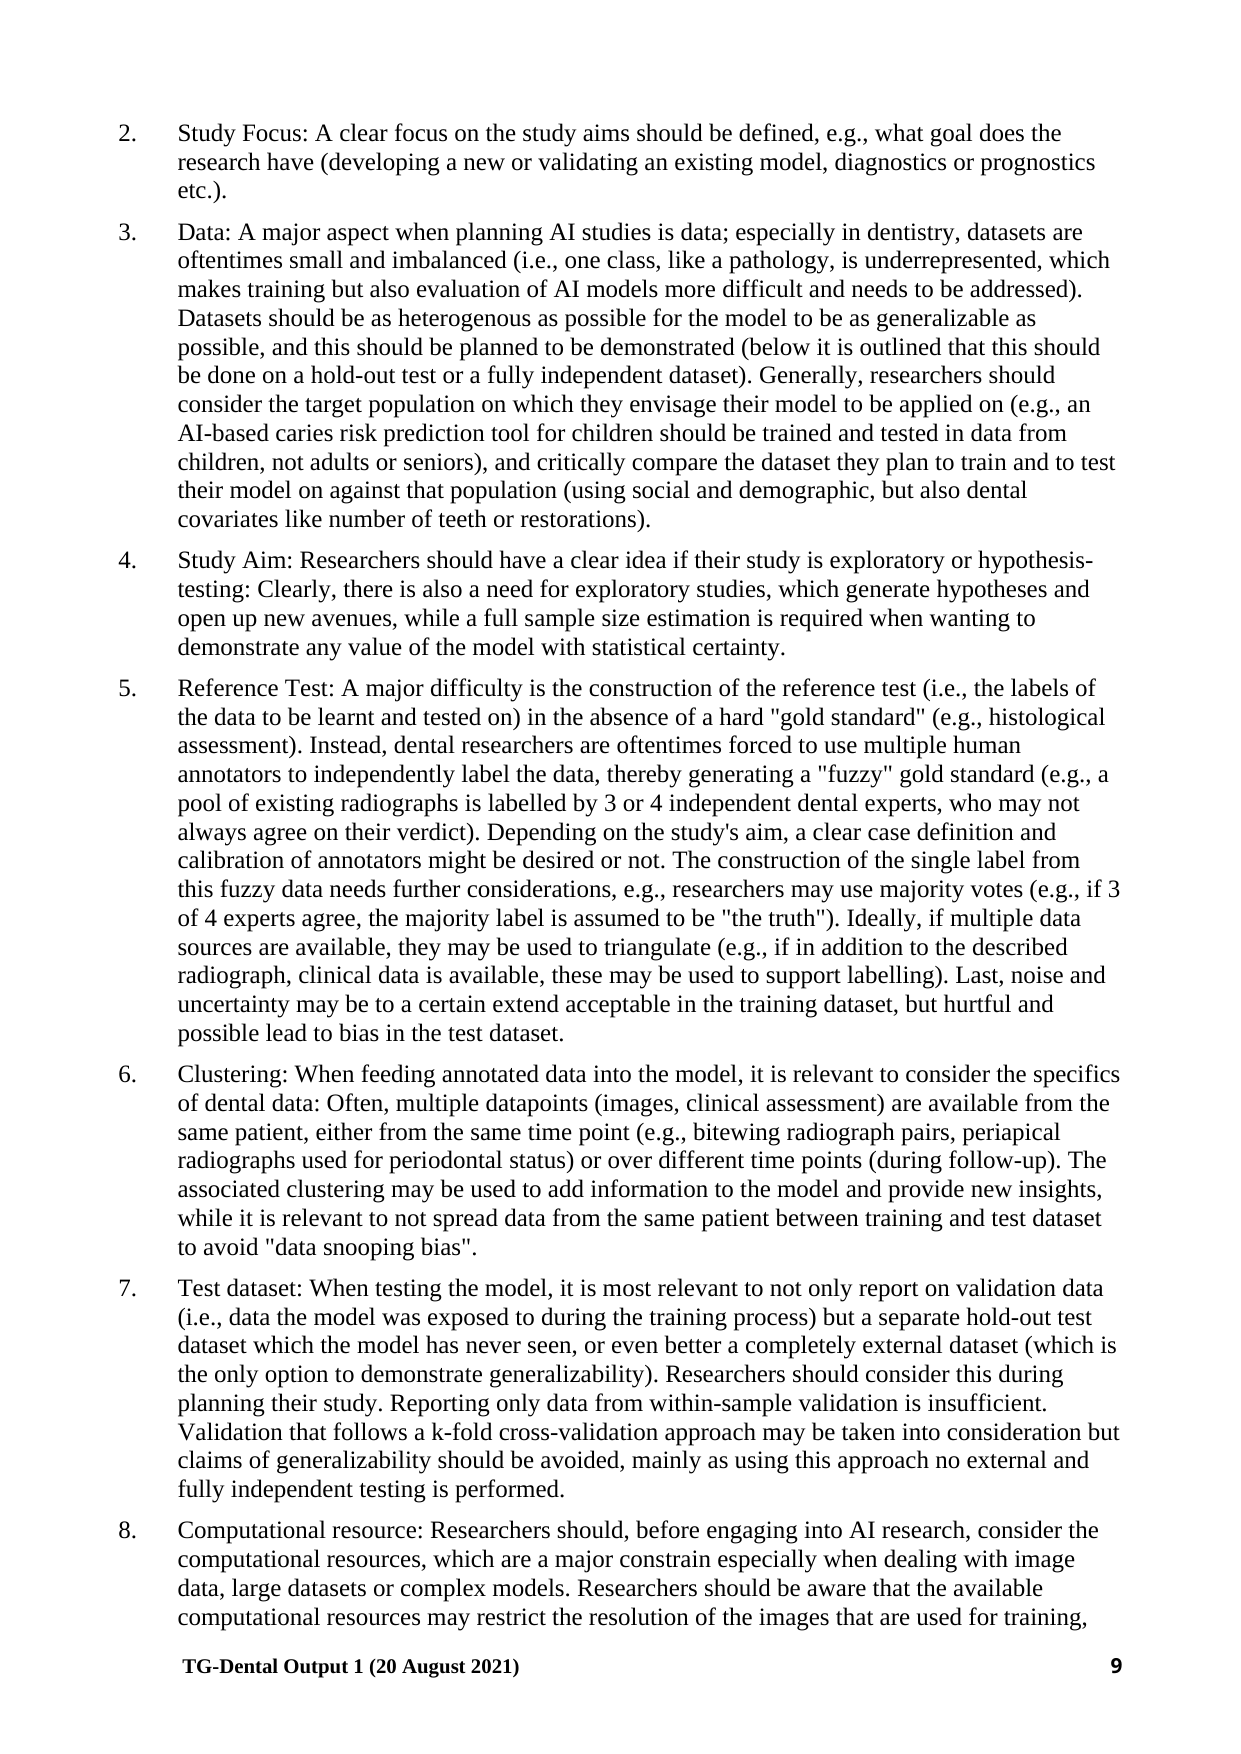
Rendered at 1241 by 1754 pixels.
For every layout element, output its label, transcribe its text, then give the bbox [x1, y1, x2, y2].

list Study Focus: A clear focus on the study aims should be defined, e.g., what goal does the research have (developing a new or validating an existing model, diagnostics or prognostics etc.). [118, 118, 1122, 204]
list Study Aim: Researchers should have a clear idea if their study is exploratory or hypothesis-testing: Clearly, there is also a need for exploratory studies, which generate hypotheses and open up new avenues, while a full sample size estimation is required when wanting to demonstrate any value of the model with statistical certainty. [118, 546, 1122, 661]
list Data: A major aspect when planning AI studies is data; especially in dentistry, datasets are oftentimes small and imbalanced (i.e., one class, like a pathology, is underrepresented, which makes training but also evaluation of AI models more difficult and needs to be addressed). Datasets should be as heterogenous as possible for the model to be as generalizable as possible, and this should be planned to be demonstrated (below it is outlined that this should be done on a hold-out test or a fully independent dataset). Generally, researchers should consider the target population on which they envisage their model to be applied on (e.g., an AI-based caries risk prediction tool for children should be trained and tested in data from children, not adults or seniors), and critically compare the dataset they plan to train and to test their model on against that population (using social and demographic, but also dental covariates like number of teeth or restorations). [118, 217, 1122, 533]
list Clustering: When feeding annotated data into the model, it is relevant to consider the specifics of dental data: Often, multiple datapoints (images, clinical assessment) are available from the same patient, either from the same time point (e.g., bitewing radiograph pairs, periapical radiographs used for periodontal status) or over different time points (during follow-up). The associated clustering may be used to add information to the model and provide new insights, while it is relevant to not spread data from the same patient between training and test dataset to avoid "data snooping bias". [118, 1059, 1122, 1261]
list Test dataset: When testing the model, it is most relevant to not only report on validation data (i.e., data the model was exposed to during the training process) but a separate hold-out test dataset which the model has never seen, or even better a completely external dataset (which is the only option to demonstrate generalizability). Researchers should consider this during planning their study. Reporting only data from within-sample validation is insufficient. Validation that follows a k-fold cross-validation approach may be taken into consideration but claims of generalizability should be avoided, mainly as using this approach no external and fully independent testing is performed. [118, 1273, 1122, 1503]
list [118, 1516, 1122, 1631]
list Reference Test: A major difficulty is the construction of the reference test (i.e., the labels of the data to be learnt and tested on) in the absence of a hard "gold standard" (e.g., histological assessment). Instead, dental researchers are oftentimes forced to use multiple human annotators to independently label the data, thereby generating a "fuzzy" gold standard (e.g., a pool of existing radiographs is labelled by 3 or 4 independent dental experts, who may not always agree on their verdict). Depending on the study's aim, a clear case definition and calibration of annotators might be desired or not. The construction of the single label from this fuzzy data needs further considerations, e.g., researchers may use majority votes (e.g., if 3 of 4 experts agree, the majority label is assumed to be "the truth"). Ideally, if multiple data sources are available, they may be used to triangulate (e.g., if in addition to the described radiograph, clinical data is available, these may be used to support labelling). Last, noise and uncertainty may be to a certain extend acceptable in the training dataset, but hurtful and possible lead to bias in the test dataset. [118, 673, 1122, 1047]
